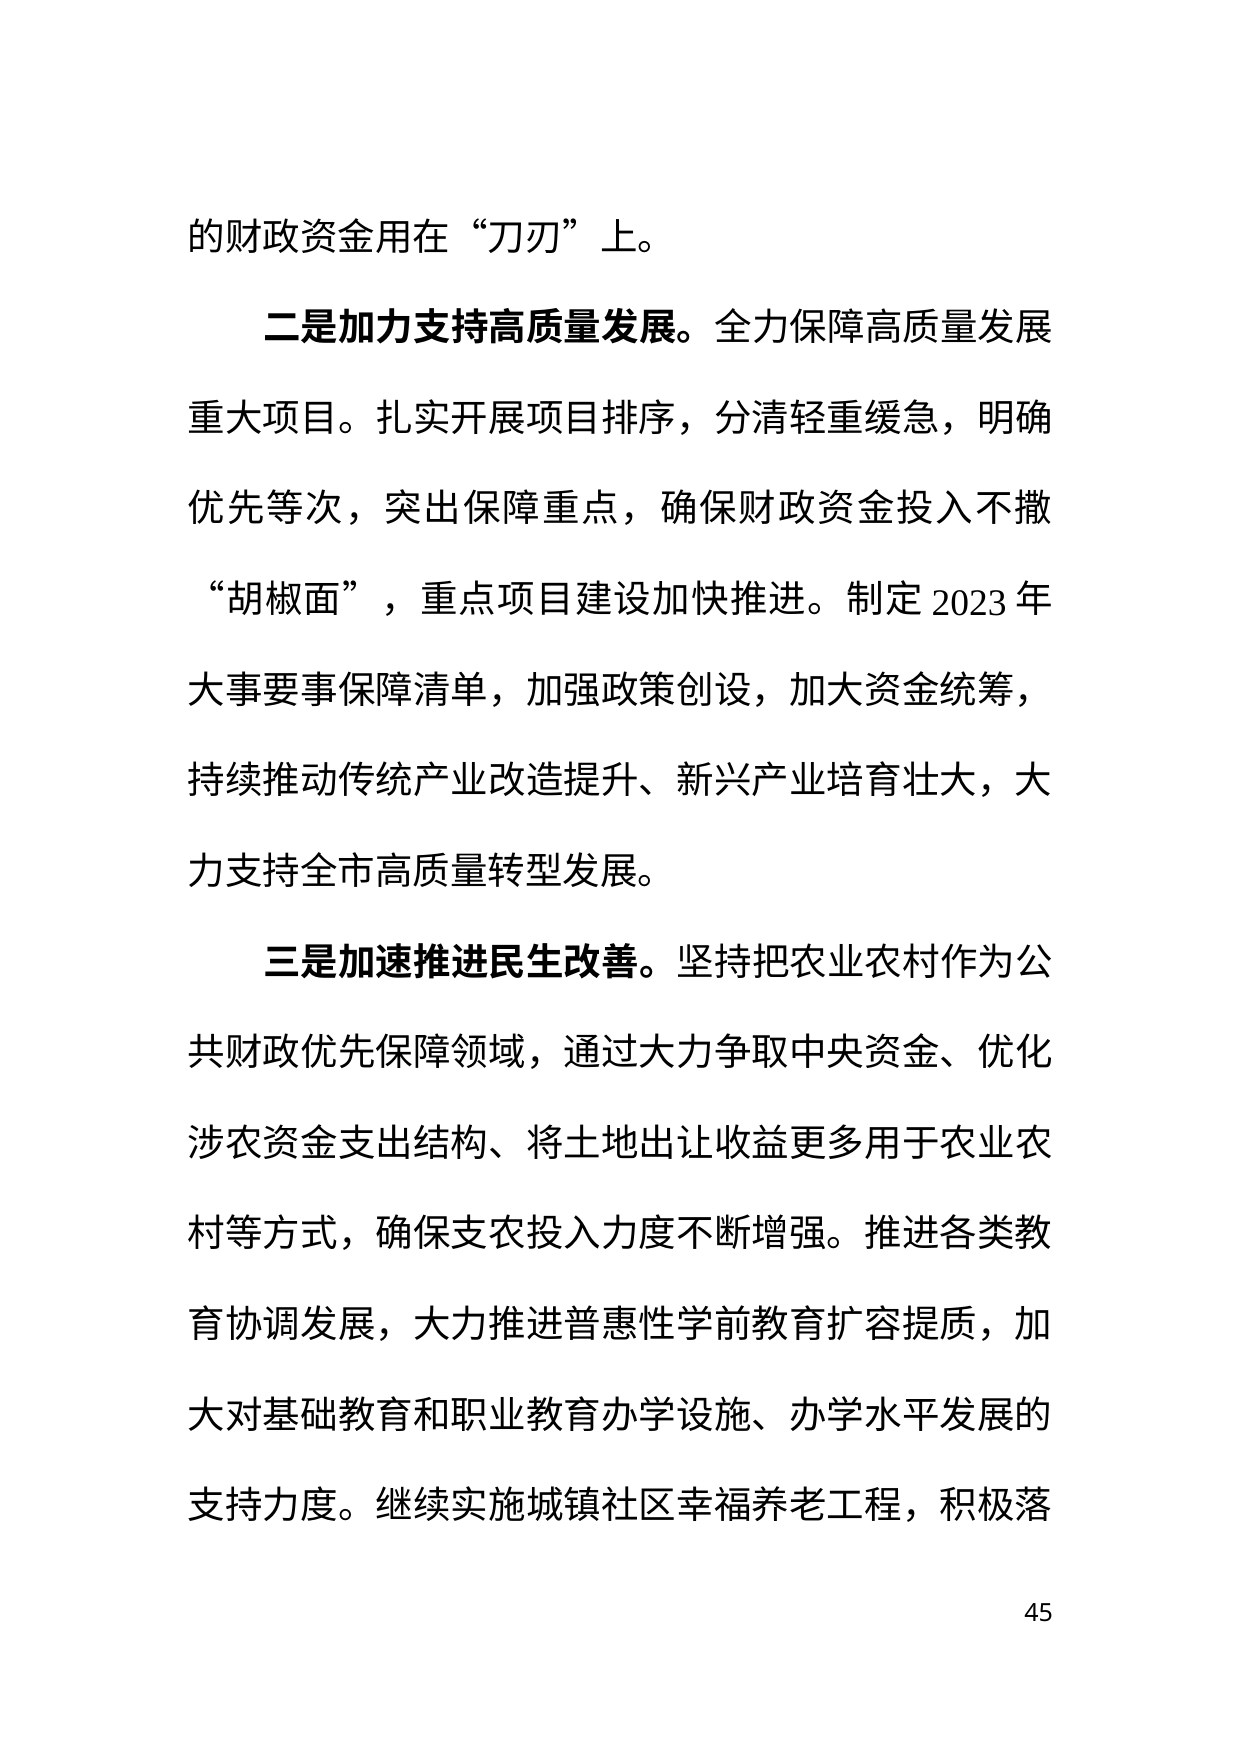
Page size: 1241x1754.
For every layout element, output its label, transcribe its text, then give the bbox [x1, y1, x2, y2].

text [187, 170, 1053, 261]
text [187, 895, 1053, 1529]
text 二是加力支持高质量发展。全力保障高质量发展重大项目。扎实开展项目排序，分清轻重缓急，明确优先等次，突出保障重点，确保财政资金投入不撒“胡椒面”，重点项目建设加快推进。制定2023年大事要事保障清单，加强政策创设，加大资金统筹，持续推动传统产业改造提升、新兴产业培育壮大，大力支持全市高质量转型发展。 [187, 261, 1053, 895]
